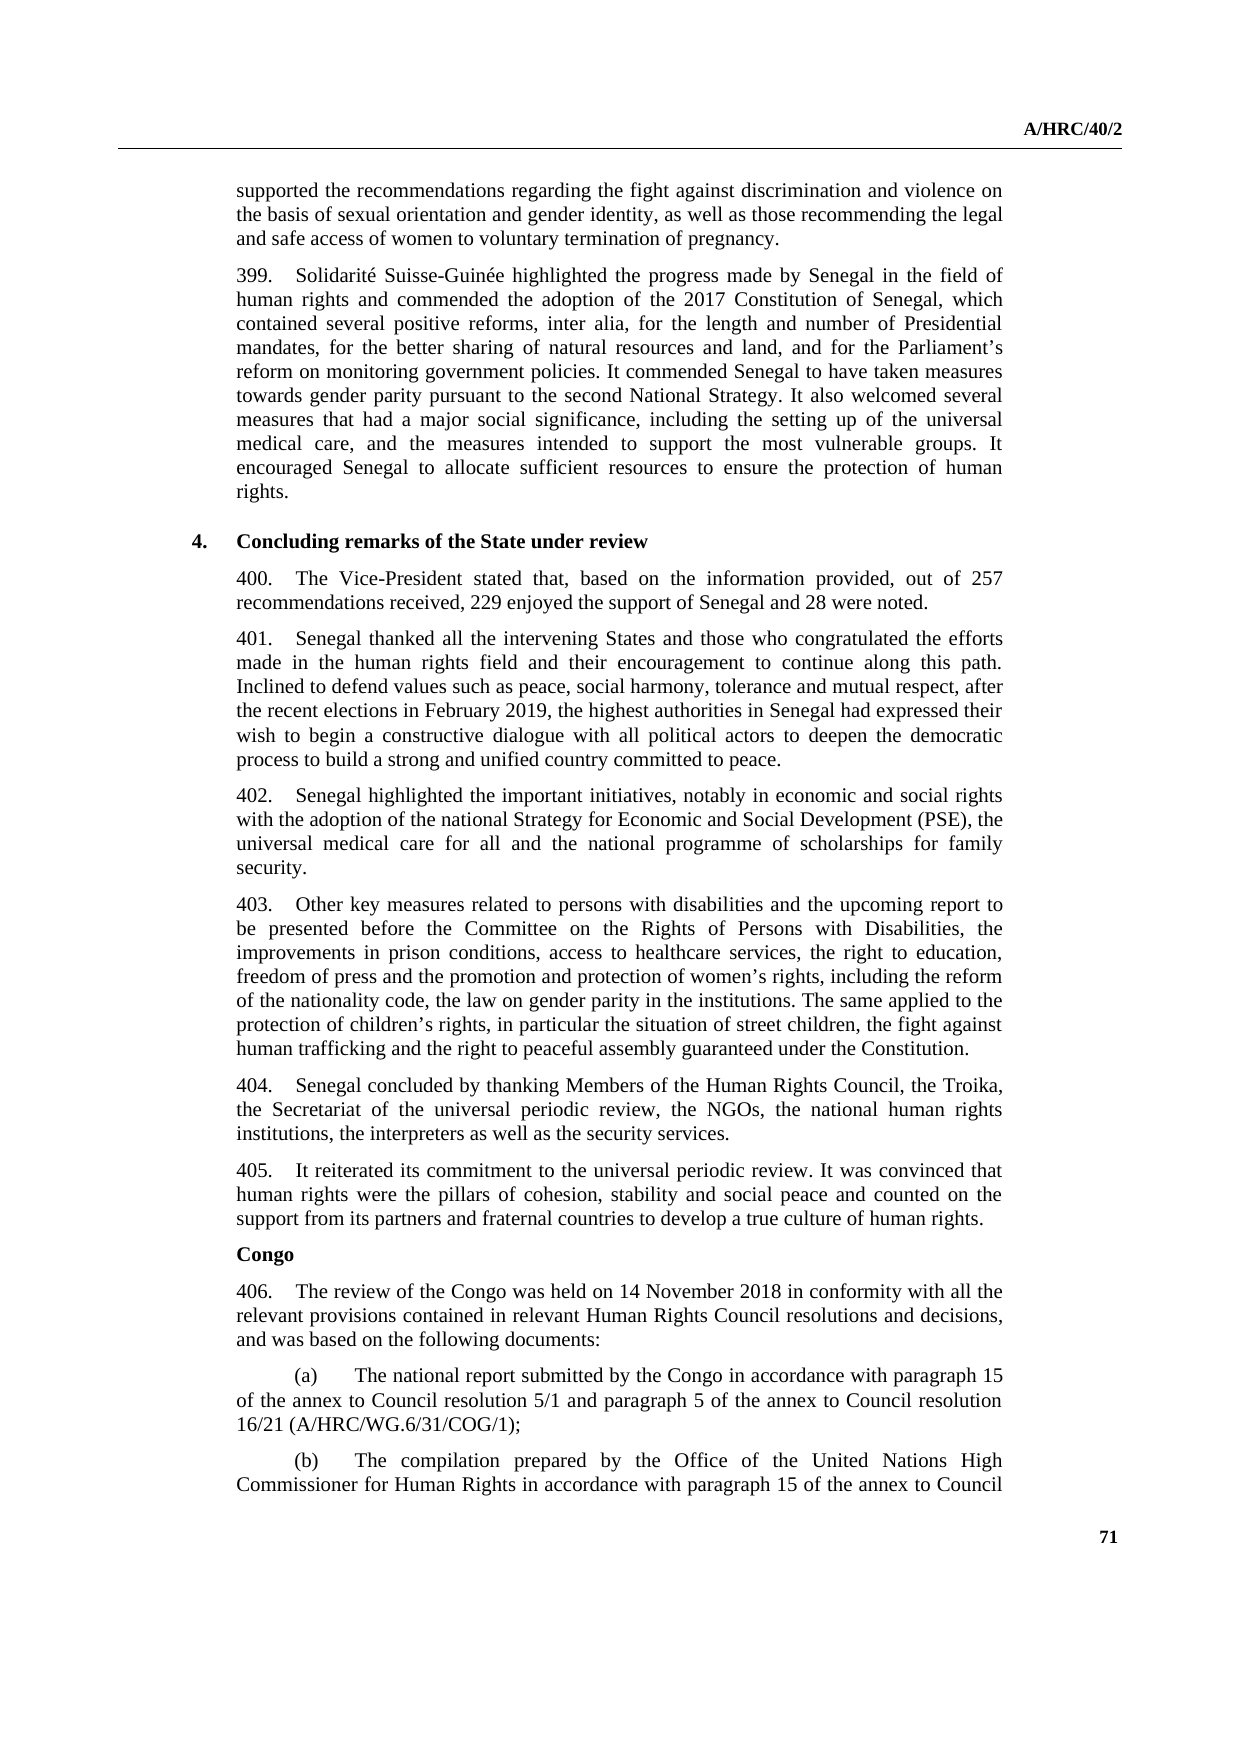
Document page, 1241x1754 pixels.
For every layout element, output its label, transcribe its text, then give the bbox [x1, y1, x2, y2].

text 405. It reiterated its commitment to the universal periodic review. It was convinced that human rights were the pillars of cohesion, stability and social peace and counted on the support from its partners and fraternal countries to develop a true culture of human rights. [236, 1157, 1004, 1230]
text 400. The Vice-President stated that, based on the information provided, out of 257 recommendations received, 229 enjoyed the support of Senegal and 28 were noted. [236, 566, 1004, 614]
text 403. Other key measures related to persons with disabilities and the upcoming report to be presented before the Committee on the Rights of Persons with Disabilities, the improvements in prison conditions, access to healthcare services, the right to education, freedom of press and the promotion and protection of women’s rights, including the reform of the nationality code, the law on gender parity in the institutions. The same applied to the protection of children’s rights, in particular the situation of street children, the fight against human trafficking and the right to peaceful assembly guaranteed under the Constitution. [236, 892, 1004, 1060]
text 4. Concluding remarks of the State under review [192, 528, 1004, 553]
text (a) The national report submitted by the Congo in accordance with paragraph 15 of the annex to Council resolution 5/1 and paragraph 5 of the annex to Council resolution 16/21 (A/HRC/WG.6/31/COG/1); [236, 1363, 1004, 1436]
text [236, 178, 1004, 250]
text 401. Senegal thanked all the intervening States and those who congratulated the efforts made in the human rights field and their encouragement to continue along this path. Inclined to defend values such as peace, social harmony, tolerance and mutual respect, after the recent elections in February 2019, the highest authorities in Senegal had expressed their wish to begin a constructive dialogue with all political actors to deepen the democratic process to build a strong and unified country committed to peace. [236, 626, 1004, 771]
text 402. Senegal highlighted the important initiatives, notably in economic and social rights with the adoption of the national Strategy for Economic and Social Development (PSE), the universal medical care for all and the national programme of scholarships for family security. [236, 783, 1004, 879]
text Congo [236, 1242, 1004, 1266]
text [236, 1448, 1004, 1496]
text 404. Senegal concluded by thanking Members of the Human Rights Council, the Troika, the Secretariat of the universal periodic review, the NGOs, the national human rights institutions, the interpreters as well as the security services. [236, 1073, 1004, 1145]
text 406. The review of the Congo was held on 14 November 2018 in conformity with all the relevant provisions contained in relevant Human Rights Council resolutions and decisions, and was based on the following documents: [236, 1279, 1004, 1351]
text 399. Solidarité Suisse-Guinée highlighted the progress made by Senegal in the field of human rights and commended the adoption of the 2017 Constitution of Senegal, which contained several positive reforms, inter alia, for the length and number of Presidential mandates, for the better sharing of natural resources and land, and for the Parliament’s reform on monitoring government policies. It commended Senegal to have taken measures towards gender parity pursuant to the second National Strategy. It also welcomed several measures that had a major social significance, including the setting up of the universal medical care, and the measures intended to support the most vulnerable groups. It encouraged Senegal to allocate sufficient resources to ensure the protection of human rights. [236, 262, 1004, 503]
